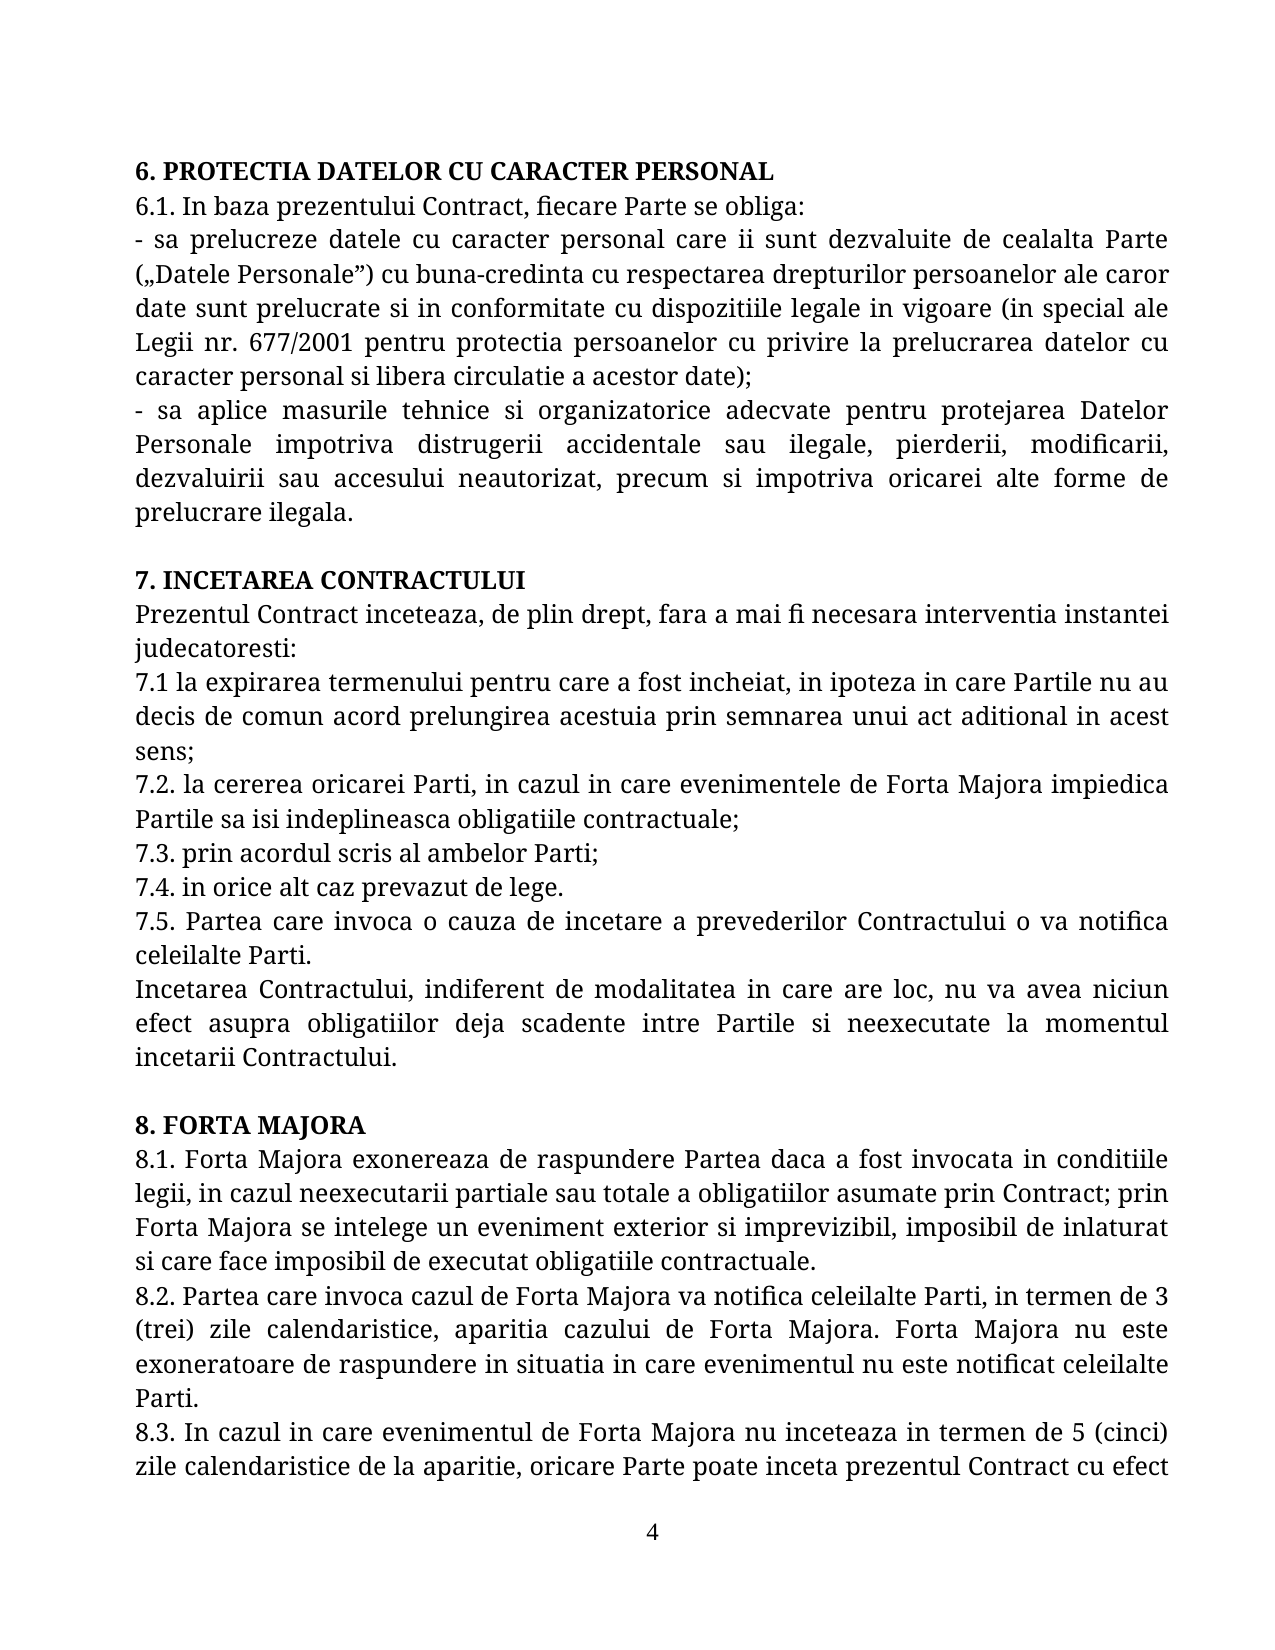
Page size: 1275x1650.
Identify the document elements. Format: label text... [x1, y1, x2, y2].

text - sa prelucreze datele cu caracter personal care ii sunt dezvaluite de cealalta Parte („Datele Personale”) cu buna-credinta cu respectarea drepturilor persoanelor ale caror date sunt prelucrate si in conformitate cu dispozitiile legale in vigoare (in special ale Legii nr. 677/2001 pentru protectia persoanelor cu privire la prelucrarea datelor cu caracter personal si libera circulatie a acestor date); [135, 222, 1170, 392]
text 7. INCETAREA CONTRACTULUI [135, 563, 1170, 597]
text 8.1. Forta Majora exonereaza de raspundere Partea daca a fost invocata in conditiile legii, in cazul neexecutarii partiale sau totale a obligatiilor asumate prin Contract; prin Forta Majora se intelege un eveniment exterior si imprevizibil, imposibil de inlaturat si care face imposibil de executat obligatiile contractuale. [135, 1142, 1170, 1278]
text 6.1. In baza prezentului Contract, fiecare Parte se obliga: [135, 188, 1170, 222]
text 7.3. prin acordul scris al ambelor Parti; [135, 835, 1170, 869]
text Prezentul Contract inceteaza, de plin drept, fara a mai fi necesara interventia instantei judecatoresti: [135, 597, 1170, 665]
text 7.4. in orice alt caz prevazut de lege. [135, 869, 1170, 903]
text 6. PROTECTIA DATELOR CU CARACTER PERSONAL [135, 154, 1170, 188]
text 7.2. la cererea oricarei Parti, in cazul in care evenimentele de Forta Majora impiedica Partile sa isi indeplineasca obligatiile contractuale; [135, 767, 1170, 835]
text Incetarea Contractului, indiferent de modalitatea in care are loc, nu va avea niciun efect asupra obligatiilor deja scadente intre Partile si neexecutate la momentul incetarii Contractului. [135, 972, 1170, 1074]
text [135, 1414, 1170, 1482]
text 7.1 la expirarea termenului pentru care a fost incheiat, in ipoteza in care Partile nu au decis de comun acord prelungirea acestuia prin semnarea unui act aditional in acest sens; [135, 665, 1170, 767]
text 7.5. Partea care invoca o cauza de incetare a prevederilor Contractului o va notifica celeilalte Parti. [135, 903, 1170, 972]
text 8.2. Partea care invoca cazul de Forta Majora va notifica celeilalte Parti, in termen de 3 (trei) zile calendaristice, aparitia cazului de Forta Majora. Forta Majora nu este exoneratoare de raspundere in situatia in care evenimentul nu este notificat celeilalte Parti. [135, 1278, 1170, 1414]
text 8. FORTA MAJORA [135, 1108, 1170, 1142]
text - sa aplice masurile tehnice si organizatorice adecvate pentru protejarea Datelor Personale impotriva distrugerii accidentale sau ilegale, pierderii, modificarii, dezvaluirii sau accesului neautorizat, precum si impotriva oricarei alte forme de prelucrare ilegala. [135, 392, 1170, 529]
